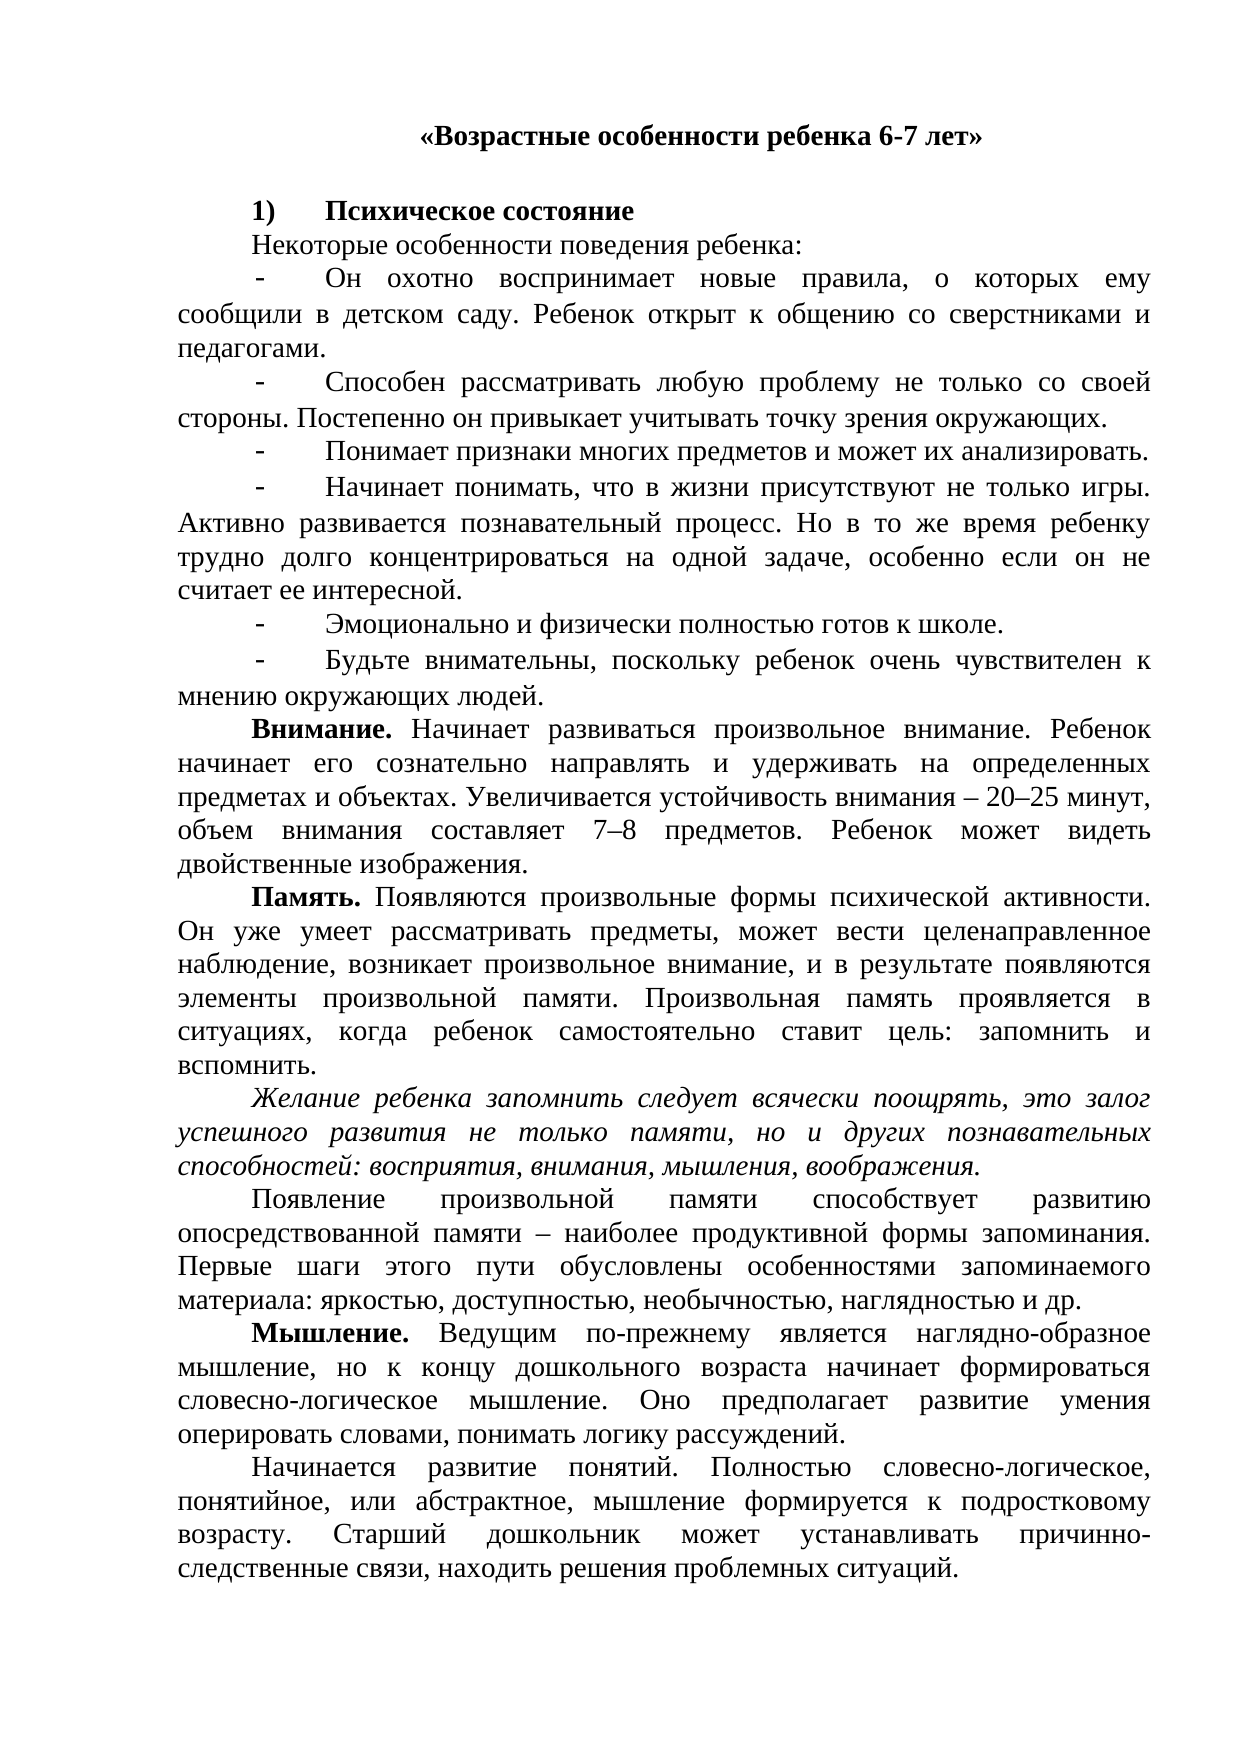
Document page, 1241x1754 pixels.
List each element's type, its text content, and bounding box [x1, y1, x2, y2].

text Мышление. Ведущим по-прежнему является наглядно-образное мышление, но к концу дошкольного возраста начинает формироваться словесно-логическое мышление. Оно предполагает развитие умения оперировать словами, понимать логику рассуждений. [177, 1315, 1152, 1449]
subtitle «Возрастные особенности ребенка 6-7 лет» [177, 118, 1152, 152]
text Память. Появляются произвольные формы психической активности. Он уже умеет рассматривать предметы, может вести целенаправленное наблюдение, возникает произвольное внимание, и в результате появляются элементы произвольной памяти. Произвольная память проявляется в ситуациях, когда ребенок самостоятельно ставит цель: запомнить и вспомнить. [177, 879, 1152, 1081]
title Способен рассматривать любую проблему не только со своей стороны. Постепенно он привыкает учитывать точку зрения окружающих. [177, 364, 1152, 433]
title Начинает понимать, что в жизни присутствуют не только игры. Активно развивается познавательный процесс. Но в то же время ребенку трудно долго концентрироваться на одной задаче, особенно если он не считает ее интересной. [177, 469, 1152, 606]
text Начинается развитие понятий. Полностью словесно-логическое, понятийное, или абстрактное, мышление формируется к подростковому возрасту. Старший дошкольник может устанавливать причинно-следственные связи, находить решения проблемных ситуаций. [177, 1449, 1152, 1584]
text Внимание. Начинает развиваться произвольное внимание. Ребенок начинает его сознательно направлять и удерживать на определенных предметах и объектах. Увеличивается устойчивость внимания – 20–25 минут, объем внимания составляет 7–8 предметов. Ребенок может видеть двойственные изображения. [177, 712, 1152, 879]
text Некоторые особенности поведения ребенка: [177, 227, 1152, 261]
title Понимает признаки многих предметов и может их анализировать. [177, 433, 1152, 469]
title Эмоционально и физически полностью готов к школе. [177, 606, 1152, 642]
title Он охотно воспринимает новые правила, о которых ему сообщили в детском саду. Ребенок открыт к общению со сверстниками и педагогами. [177, 261, 1152, 364]
text Появление произвольной памяти способствует развитию опосредствованной памяти – наиболее продуктивной формы запоминания. Первые шаги этого пути обусловлены особенностями запоминаемого материала: яркостью, доступностью, необычностью, наглядностью и др. [177, 1181, 1152, 1315]
text Психическое состояние [177, 193, 1152, 227]
text Желание ребенка запомнить следует всячески поощрять, это залог успешного развития не только памяти, но и других познавательных способностей: восприятия, внимания, мышления, воображения. [177, 1081, 1152, 1181]
title Будьте внимательны, поскольку ребенок очень чувствителен к мнению окружающих людей. [177, 642, 1152, 712]
